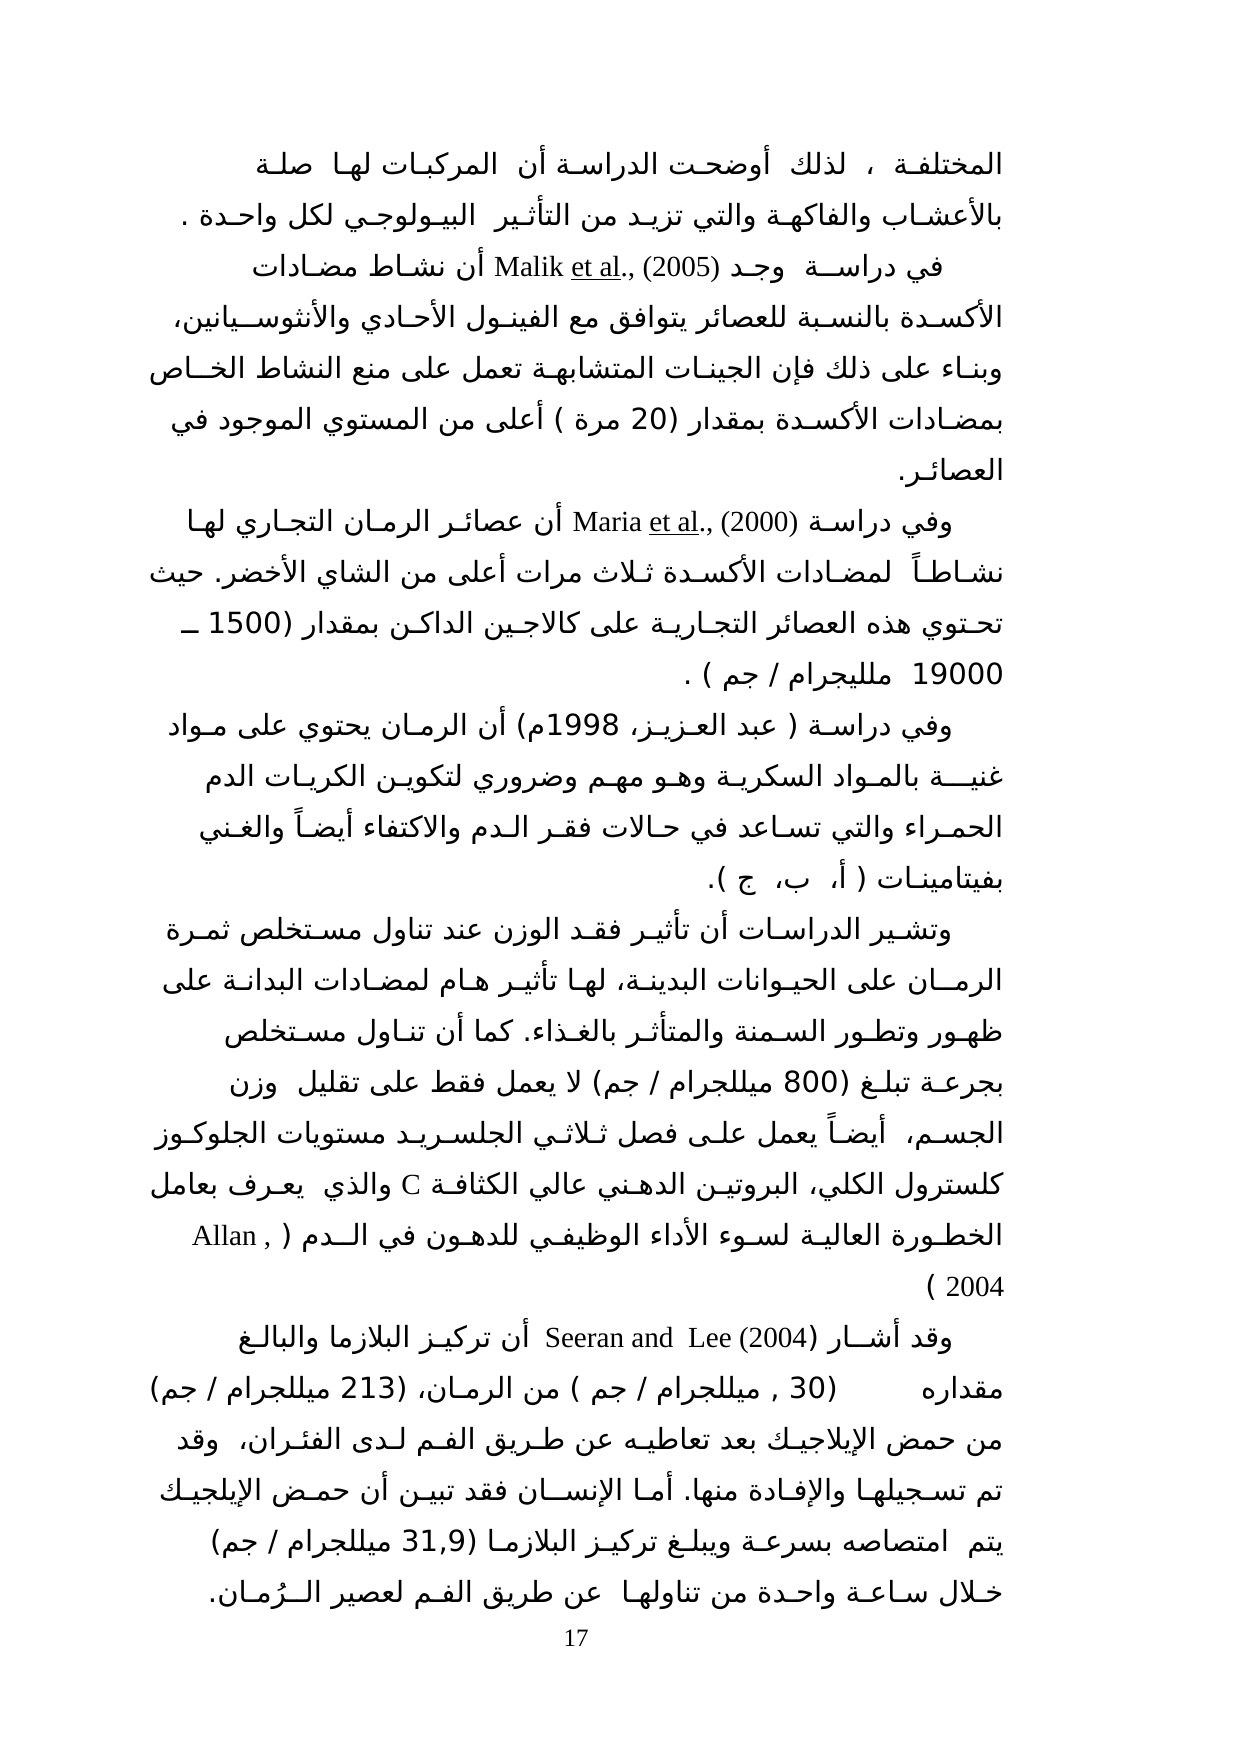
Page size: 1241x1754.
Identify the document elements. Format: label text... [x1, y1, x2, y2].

text وقد أشــار (Seeran and Lee (2004 أن تركيـز البلازما والبالـغ مقداره (30 ‚ ميللجرام / جم ) من الرمـان، (213 ميللجرام / جم) من حمض الإيلاجيـك بعد تعاطيـه عن طـريق الفـم لـدى الفئـران، وقد تم تسـجيلهـا والإفـادة منها. أمـا الإنســان فقد تبيـن أن حمـض الإيلجيـك يتم امتصاصه بسرعـة ويبلـغ تركيـز البلازمـا (9‚31 ميللجرام / جم) خـلال سـاعـة واحـدة من تناولهـا عن طريق الفـم لعصير الــرُمـان. [148, 1320, 1004, 1609]
text وفي دراسـة Maria et al., (2000) أن عصائـر الرمـان التجـاري لهـا نشـاطـاً لمضـادات الأكسـدة ثـلاث مرات أعلى من الشاي الأخضر. حيث تحـتوي هذه العصائر التجـاريـة على كالاجـين الداكـن بمقدار (1500 ــ 19000 ملليجرام / جم ) . [148, 504, 1004, 691]
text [148, 148, 1004, 233]
text وفي دراسـة ( عبد العـزيـز، 1998م) أن الرمـان يحتوي على مـواد غنيـــة بالمـواد السكريـة وهـو مهـم وضروري لتكويـن الكريـات الدم الحمـراء والتي تسـاعد في حـالات فقـر الـدم والاكتفاء أيضـاً والغـني بفيتامينـات ( أ، ب، ج ). [148, 708, 1004, 895]
text في دراســة وجـد Malik et al., (2005) أن نشـاط مضـادات الأكسـدة بالنسـبة للعصائر يتوافق مع الفينـول الأحـادي والأنثوســيانين، وبنـاء على ذلك فإن الجينـات المتشابهـة تعمل على منع النشاط الخــاص بمضـادات الأكسـدة بمقدار (20 مرة ) أعلى من المستوي الموجود في العصائـر. [148, 249, 1004, 487]
text وتشـير الدراسـات أن تأثيـر فقـد الوزن عند تناول مسـتخلص ثمـرة الرمــان على الحيـوانات البدينـة، لهـا تأثيـر هـام لمضـادات البدانـة على ظهـور وتطـور السـمنة والمتأثـر بالغـذاء. كما أن تنـاول مسـتخلص بجرعـة تبلـغ (800 ميللجرام / جم) لا يعمل فقط على تقليل وزن الجسـم، أيضـاً يعمل علـى فصل ثـلاثـي الجلسـريـد مستويات الجلوكـوز كلسترول الكلي، البروتيـن الدهـني عالي الكثافـة C والذي يعـرف بعامل الخطـورة العاليـة لسـوء الأداء الوظيفـي للدهـون في الــدم ( Allan , 2004 ) [148, 912, 1004, 1303]
